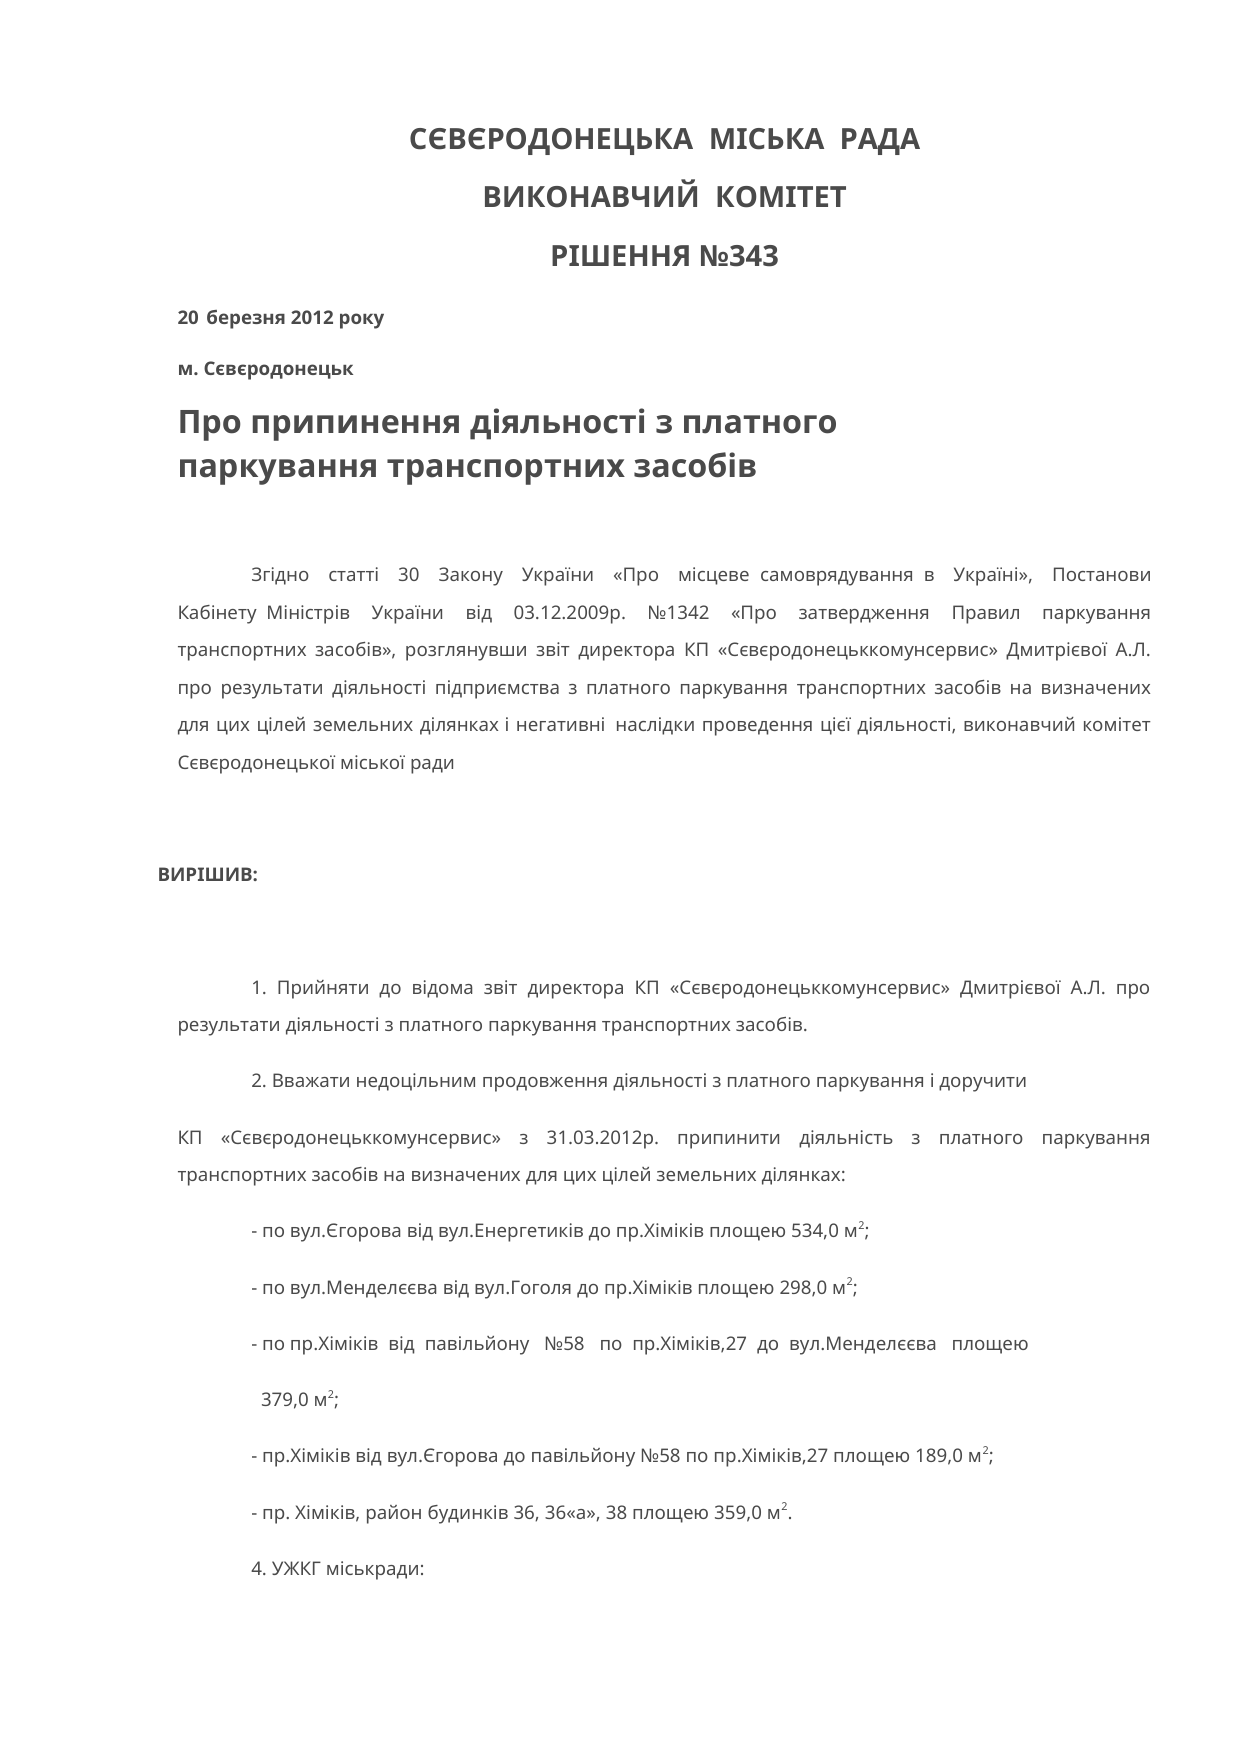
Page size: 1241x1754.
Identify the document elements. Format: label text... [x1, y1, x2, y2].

text РІШЕННЯ №343 [177, 235, 1152, 275]
text 379,0 м2; [177, 1374, 1152, 1412]
text ВИРІШИВ: [103, 849, 1152, 887]
text Згідно статті 30 Закону України «Про місцеве самоврядування в Україні», Постанови Кабінету Міністрів України від 03.12.2009р. №1342 «Про затвердження Правил паркування транспортних засобів», розглянувши звіт директора КП «Сєвєродонецьккомунсервис» Дмитрієвої А.Л. про результати діяльності підприємства з платного паркування транспортних засобів на визначених для цих цілей земельних ділянках і негативні наслідки проведення цієї діяльності, виконавчий комітет Сєвєродонецької міської ради [177, 549, 1152, 774]
text ВИКОНАВЧИЙ КОМІТЕТ [177, 177, 1152, 216]
text 4. УЖКГ міськради: [177, 1543, 1152, 1581]
text м. Сєвєродонецьк [177, 352, 1152, 380]
text - по вул.Менделєєва від вул.Гоголя до пр.Хіміків площею 298,0 м2; [177, 1262, 1152, 1299]
text Про припинення діяльності з платного паркування транспортних засобів [177, 399, 1152, 487]
text 1. Прийняти до відома звіт директора КП «Сєвєродонецьккомунсервис» Дмитрієвої А.Л. про результати діяльності з платного паркування транспортних засобів. [177, 962, 1152, 1037]
text 2. Вважати недоцільним продовження діяльності з платного паркування і доручити [177, 1056, 1152, 1093]
text - по пр.Хіміків від павільйону №58 по пр.Хіміків,27 до вул.Менделєєва площею [177, 1318, 1152, 1356]
text - по вул.Єгорова від вул.Енергетиків до пр.Хіміків площею 534,0 м2; [177, 1206, 1152, 1243]
text КП «Сєвєродонецьккомунсервис» з 31.03.2012р. припинити діяльність з платного паркування транспортних засобів на визначених для цих цілей земельних ділянках: [177, 1112, 1152, 1187]
text СЄВЄРОДОНЕЦЬКА МІСЬКА РАДА [177, 118, 1152, 158]
text - пр. Хіміків, район будинків 36, 36«а», 38 площею 359,0 м2. [177, 1487, 1152, 1524]
text 20 березня 2012 року [177, 293, 1152, 333]
text - пр.Хіміків від вул.Єгорова до павільйону №58 по пр.Хіміків,27 площею 189,0 м2; [177, 1431, 1152, 1468]
